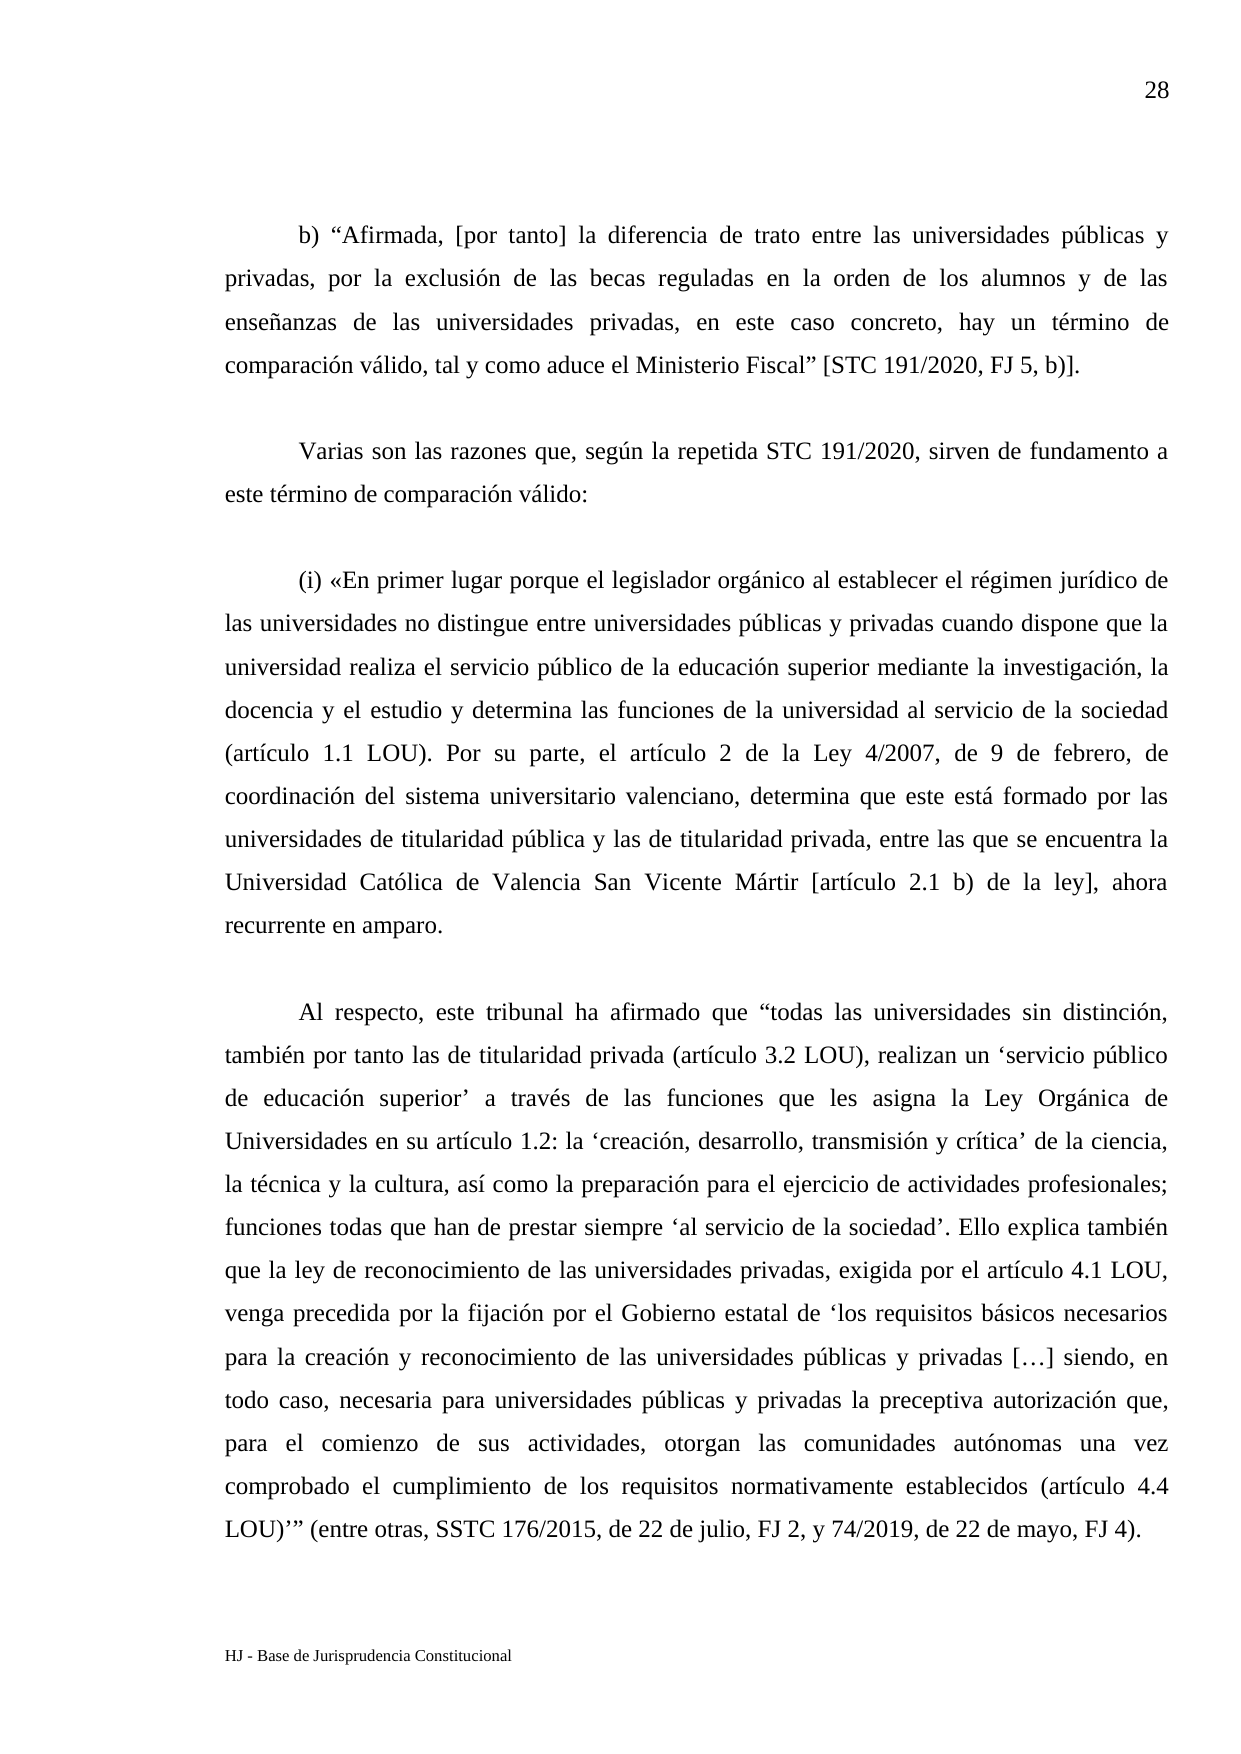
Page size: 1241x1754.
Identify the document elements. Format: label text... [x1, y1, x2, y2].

text b) “Afirmada, [por tanto] la diferencia de trato entre las universidades públicas y privadas, por la exclusión de las becas reguladas en la orden de los alumnos y de las enseñanzas de las universidades privadas, en este caso concreto, hay un término de comparación válido, tal y como aduce el Ministerio Fiscal” [STC 191/2020, FJ 5, b)]. [224, 220, 1169, 378]
text (i) «En primer lugar porque el legislador orgánico al establecer el régimen jurídico de las universidades no distingue entre universidades públicas y privadas cuando dispone que la universidad realiza el servicio público de la educación superior mediante la investigación, la docencia y el estudio y determina las funciones de la universidad al servicio de la sociedad (artículo 1.1 LOU). Por su parte, el artículo 2 de la Ley 4/2007, de 9 de febrero, de coordinación del sistema universitario valenciano, determina que este está formado por las universidades de titularidad pública y las de titularidad privada, entre las que se encuentra la Universidad Católica de Valencia San Vicente Mártir [artículo 2.1 b) de la ley], ahora recurrente en amparo. [224, 565, 1169, 939]
text Varias son las razones que, según la repetida STC 191/2020, sirven de fundamento a este término de comparación válido: [224, 436, 1169, 508]
text Al respecto, este tribunal ha afirmado que “todas las universidades sin distinción, también por tanto las de titularidad privada (artículo 3.2 LOU), realizan un ‘servicio público de educación superior’ a través de las funciones que les asigna la Ley Orgánica de Universidades en su artículo 1.2: la ‘creación, desarrollo, transmisión y crítica’ de la ciencia, la técnica y la cultura, así como la preparación para el ejercicio de actividades profesionales; funciones todas que han de prestar siempre ‘al servicio de la sociedad’. Ello explica también que la ley de reconocimiento de las universidades privadas, exigida por el artículo 4.1 LOU, venga precedida por la fijación por el Gobierno estatal de ‘los requisitos básicos necesarios para la creación y reconocimiento de las universidades públicas y privadas […] siendo, en todo caso, necesaria para universidades públicas y privadas la preceptiva autorización que, para el comienzo de sus actividades, otorgan las comunidades autónomas una vez comprobado el cumplimiento de los requisitos normativamente establecidos (artículo 4.4 LOU)’” (entre otras, SSTC 176/2015, de 22 de julio, FJ 2, y 74/2019, de 22 de mayo, FJ 4). [224, 997, 1169, 1543]
